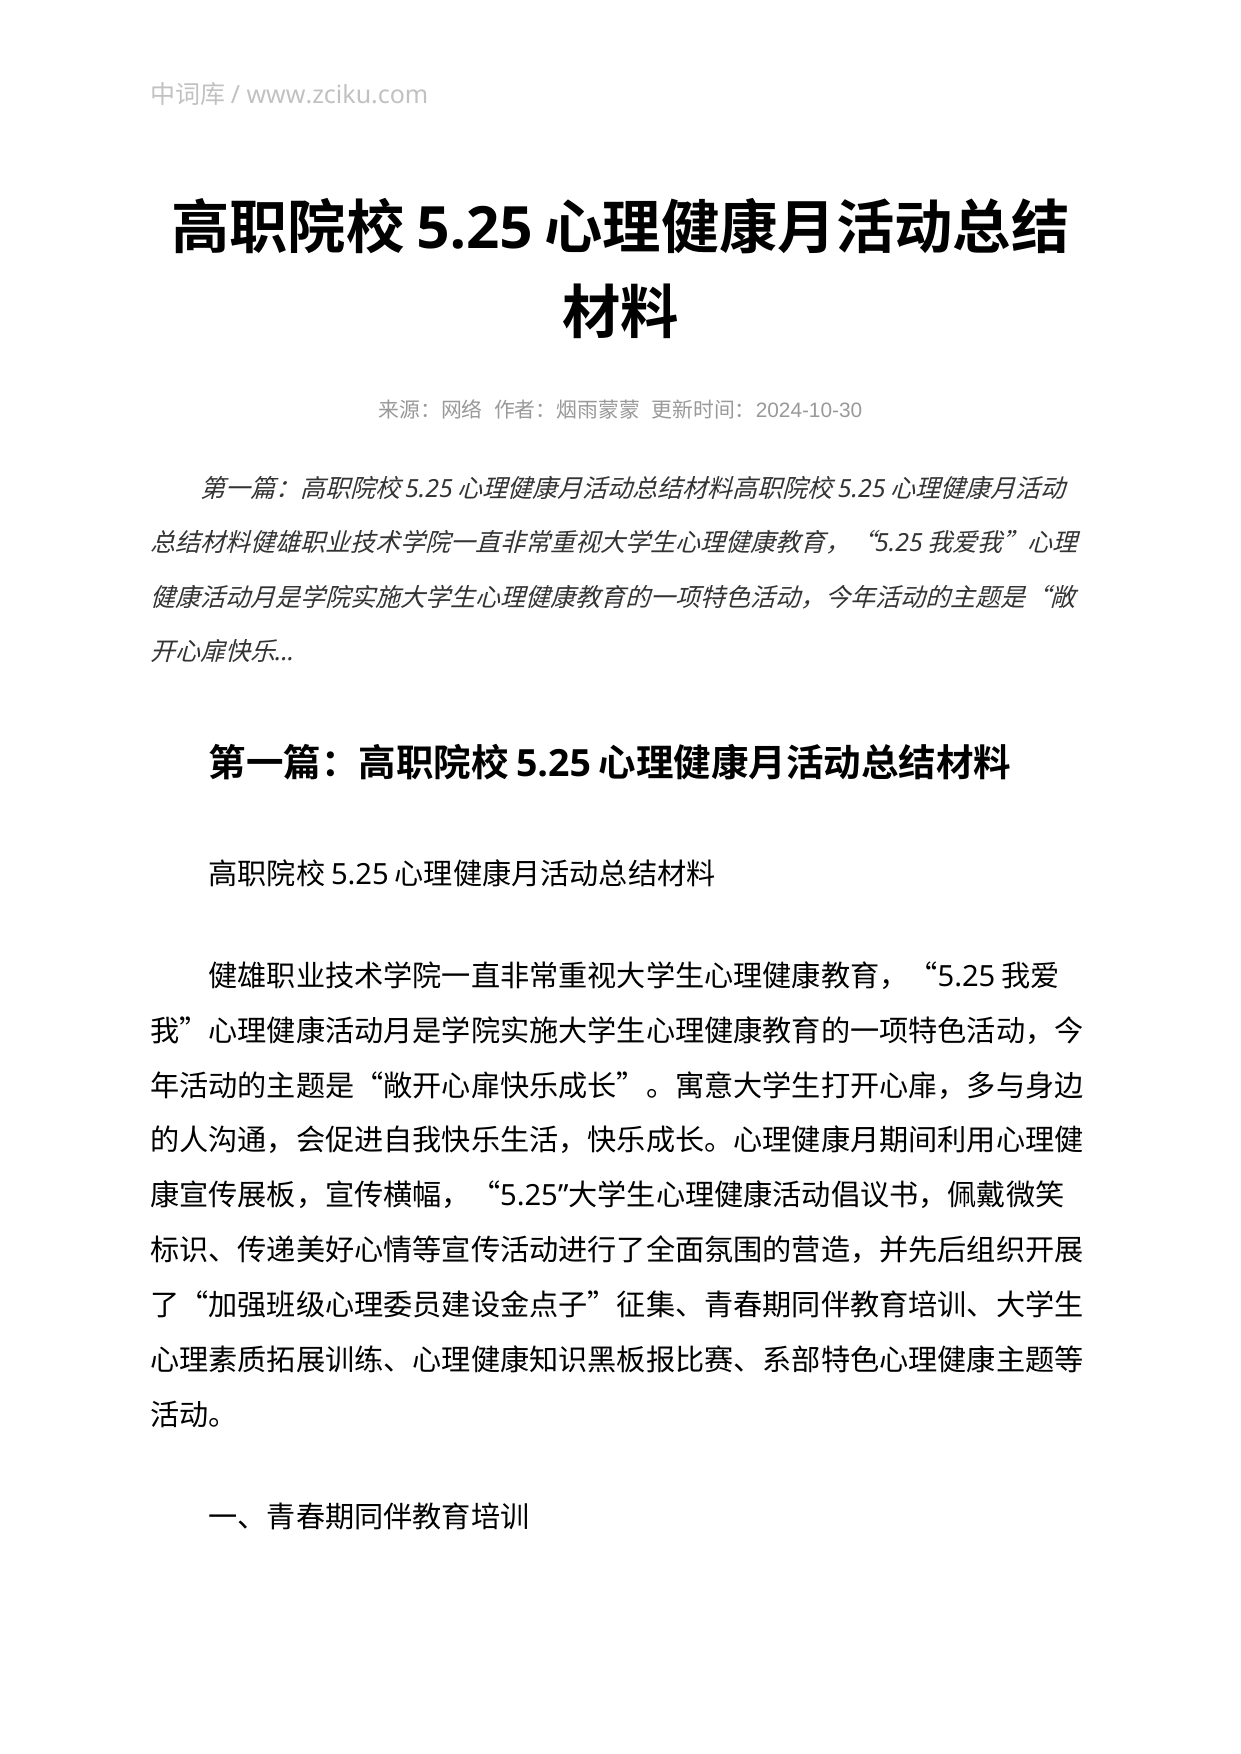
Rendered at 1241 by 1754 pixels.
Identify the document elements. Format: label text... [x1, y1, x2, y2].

text 健雄职业技术学院一直非常重视大学生心理健康教育，“5.25我爱我”心理健康活动月是学院实施大学生心理健康教育的一项特色活动，今年活动的主题是“敞开心扉快乐成长”。寓意大学生打开心扉，多与身边的人沟通，会促进自我快乐生活，快乐成长。心理健康月期间利用心理健康宣传展板，宣传横幅，“5.25”大学生心理健康活动倡议书，佩戴微笑标识、传递美好心情等宣传活动进行了全面氛围的营造，并先后组织开展了“加强班级心理委员建设金点子”征集、青春期同伴教育培训、大学生心理素质拓展训练、心理健康知识黑板报比赛、系部特色心理健康主题等活动。 [150, 952, 1090, 1434]
text 来源：网络 作者：烟雨蒙蒙 更新时间：2024-10-30 [150, 397, 1090, 421]
text 第一篇：高职院校5.25心理健康月活动总结材料 [150, 733, 1090, 787]
subtitle 高职院校5.25心理健康月活动总结材料 [150, 181, 1090, 351]
text 第一篇：高职院校5.25心理健康月活动总结材料高职院校5.25心理健康月活动总结材料健雄职业技术学院一直非常重视大学生心理健康教育，“5.25我爱我”心理健康活动月是学院实施大学生心理健康教育的一项特色活动，今年活动的主题是“敞开心扉快乐... [150, 468, 1090, 668]
text 高职院校5.25心理健康月活动总结材料 [150, 850, 1090, 893]
text 一、青春期同伴教育培训 [150, 1493, 1090, 1536]
